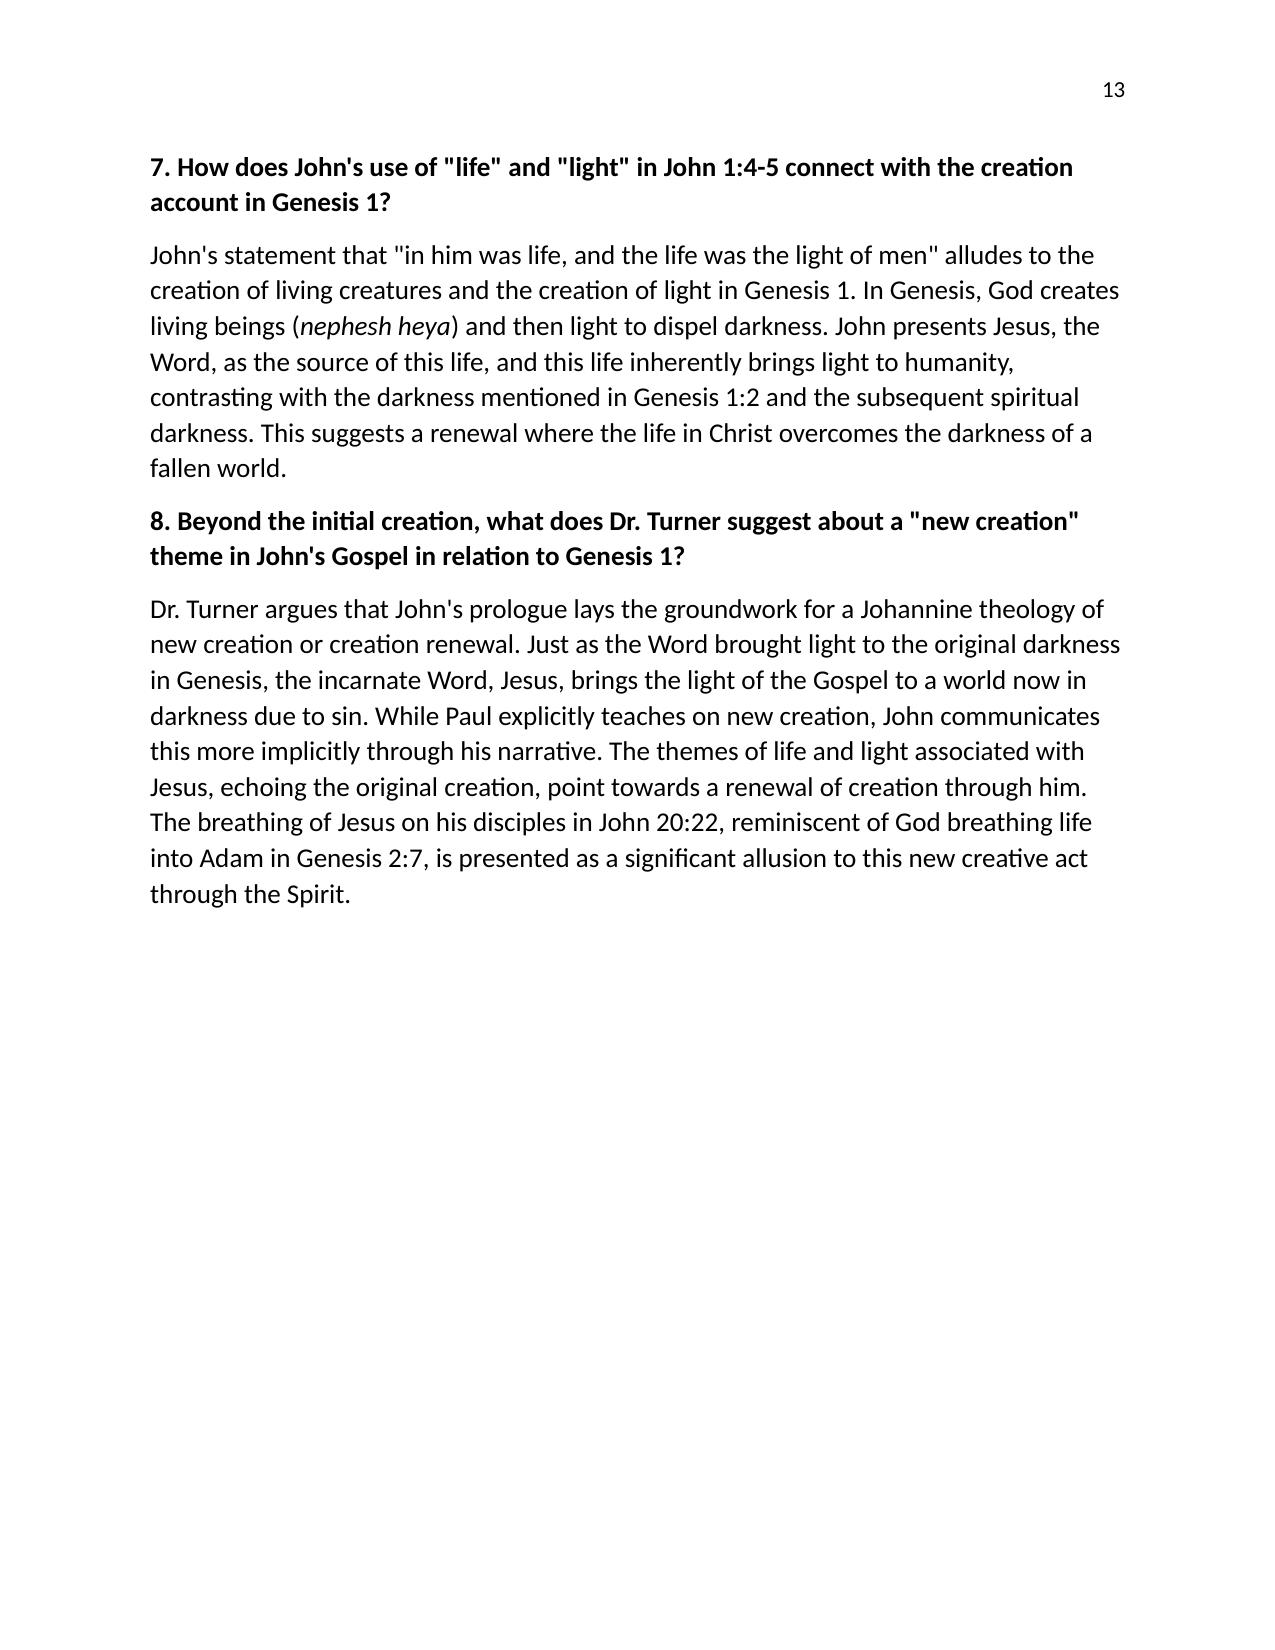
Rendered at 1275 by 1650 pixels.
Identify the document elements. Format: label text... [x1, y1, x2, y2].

text 8. Beyond the initial creation, what does Dr. Turner suggest about a "new creation" theme in John's Gospel in relation to Genesis 1? [150, 504, 1125, 573]
text John's statement that "in him was life, and the life was the light of men" alludes to the creation of living creatures and the creation of light in Genesis 1. In Genesis, God creates living beings (nephesh heya) and then light to dispel darkness. John presents Jesus, the Word, as the source of this life, and this life inherently brings light to humanity, contrasting with the darkness mentioned in Genesis 1:2 and the subsequent spiritual darkness. This suggests a renewal where the life in Christ overcomes the darkness of a fallen world. [150, 238, 1125, 485]
text 7. How does John's use of "life" and "light" in John 1:4-5 connect with the creation account in Genesis 1? [150, 150, 1125, 219]
text Dr. Turner argues that John's prologue lays the groundwork for a Johannine theology of new creation or creation renewal. Just as the Word brought light to the original darkness in Genesis, the incarnate Word, Jesus, brings the light of the Gospel to a world now in darkness due to sin. While Paul explicitly teaches on new creation, John communicates this more implicitly through his narrative. The themes of life and light associated with Jesus, echoing the original creation, point towards a renewal of creation through him. The breathing of Jesus on his disciples in John 20:22, reminiscent of God breathing life into Adam in Genesis 2:7, is presented as a significant allusion to this new creative act through the Spirit. [150, 592, 1125, 910]
